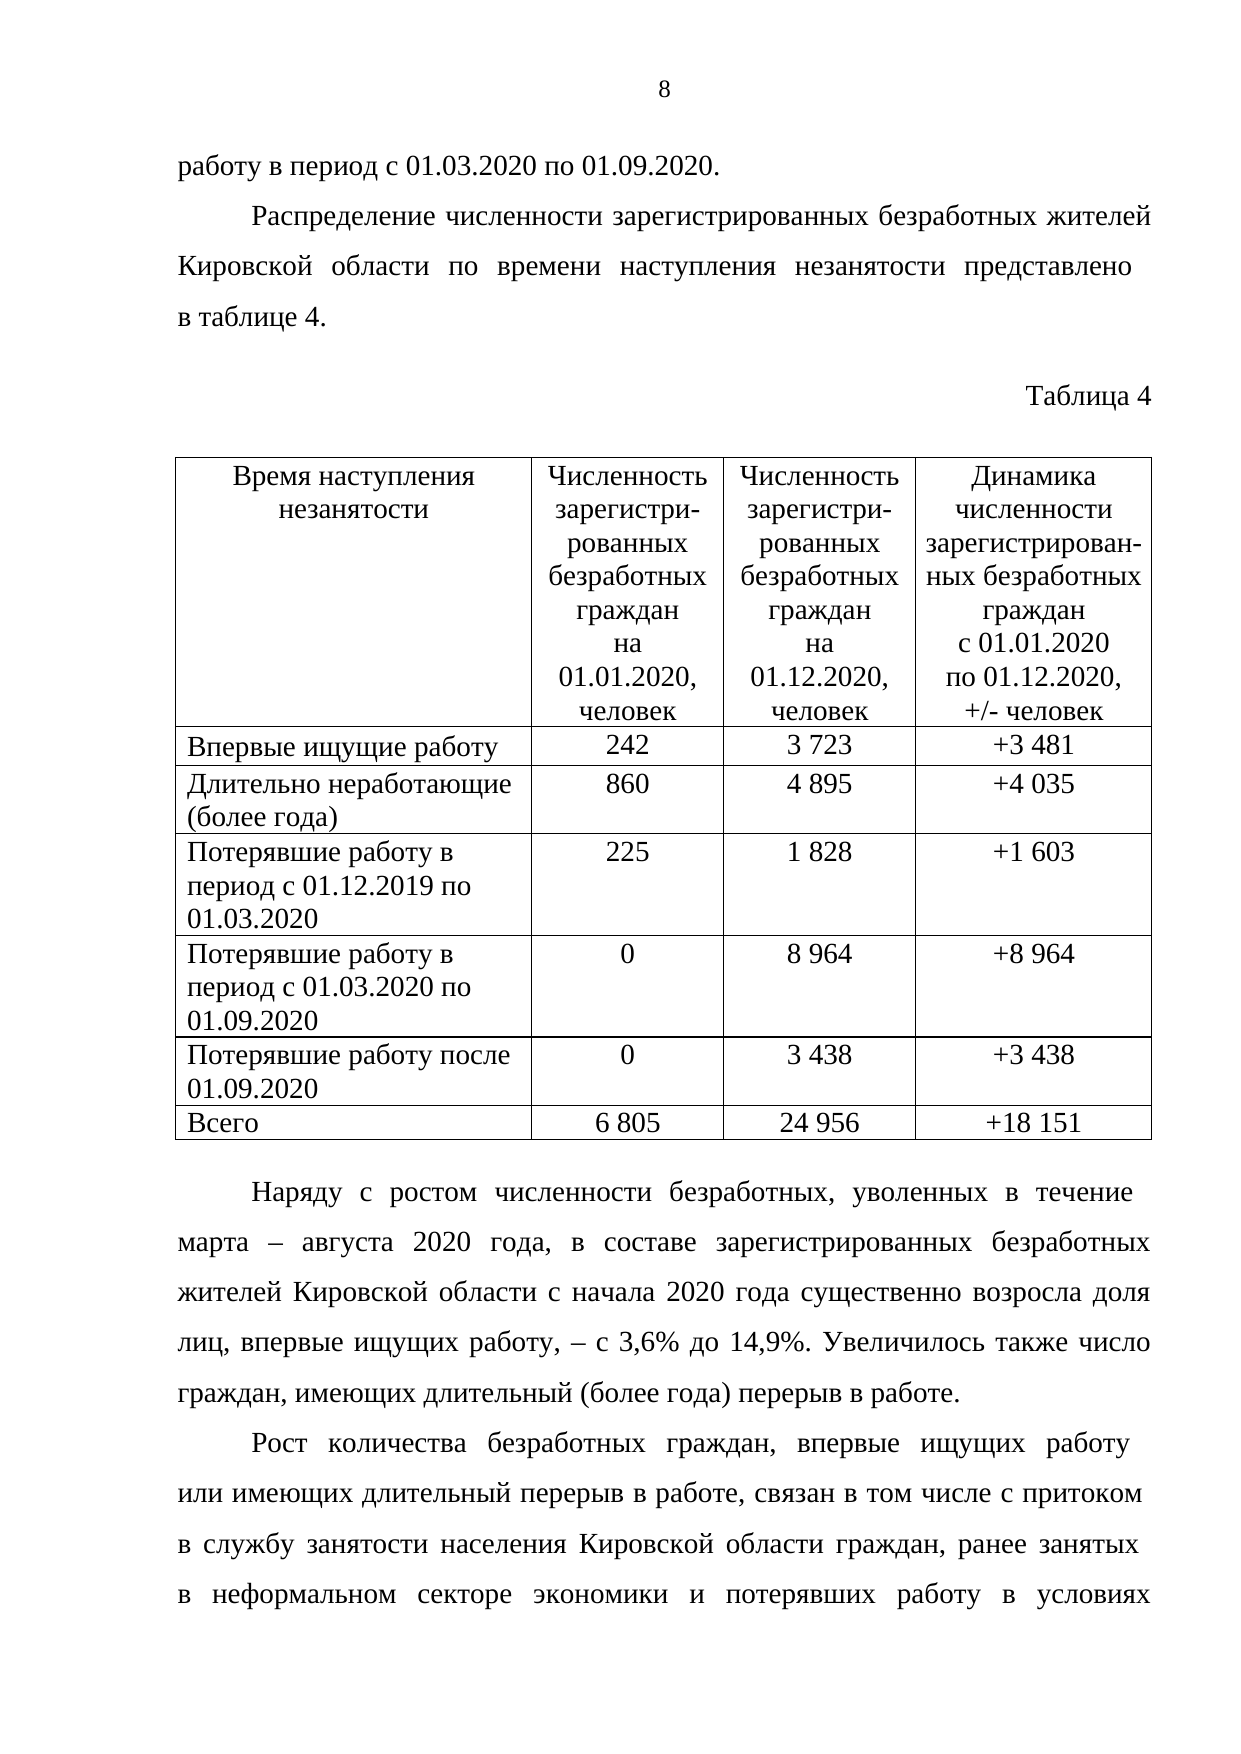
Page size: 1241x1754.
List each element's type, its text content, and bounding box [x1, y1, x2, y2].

text Таблица 4 [177, 378, 1152, 411]
table_cell 3 723 [724, 727, 915, 765]
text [177, 1425, 1152, 1610]
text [177, 148, 1152, 181]
table_cell +1 603 [916, 834, 1151, 935]
table_cell 8 964 [724, 936, 915, 1036]
table_cell Впервые ищущие работу [176, 727, 531, 765]
table_cell 3 438 [724, 1038, 915, 1104]
text Распределение численности зарегистрированных безработных жителей Кировской области по времени наступления незанятости представлено в таблице 4. [177, 198, 1152, 332]
table_cell 4 895 [724, 766, 915, 833]
table_cell Всего [176, 1106, 531, 1139]
table_cell +3 438 [916, 1038, 1151, 1104]
table_cell Длительно неработающие (более года) [176, 766, 531, 833]
table_cell +18 151 [916, 1106, 1151, 1139]
table_header Время наступления незанятости [176, 458, 531, 726]
table_cell +4 035 [916, 766, 1151, 833]
table_cell 0 [532, 936, 723, 1036]
table_cell 242 [532, 727, 723, 765]
table_cell 24 956 [724, 1106, 915, 1139]
table_cell 225 [532, 834, 723, 935]
table_cell +8 964 [916, 936, 1151, 1036]
table_header Динамика численности зарегистрирован-ных безработных граждан с 01.01.2020 по 01.12.2020, +/- человек [916, 458, 1151, 726]
table_cell 860 [532, 766, 723, 833]
table_cell 1 828 [724, 834, 915, 935]
table_cell Потерявшие работу в период с 01.03.2020 по 01.09.2020 [176, 936, 531, 1036]
table_cell 6 805 [532, 1106, 723, 1139]
table_cell 0 [532, 1038, 723, 1104]
table_cell Потерявшие работу в период с 01.12.2019 по 01.03.2020 [176, 834, 531, 935]
text Наряду с ростом численности безработных, уволенных в течение марта – августа 2020 года, в составе зарегистрированных безработных жителей Кировской области с начала 2020 года существенно возросла доля лиц, впервые ищущих работу, – с 3,6% до 14,9%. Увеличилось также число граждан, имеющих длительный (более года) перерыв в работе. [177, 1174, 1152, 1408]
table_header Численность зарегистри-рованных безработных граждан на 01.12.2020, человек [724, 458, 915, 726]
table_header Численность зарегистри-рованных безработных граждан на 01.01.2020, человек [532, 458, 723, 726]
table_cell +3 481 [916, 727, 1151, 765]
table_cell Потерявшие работу после 01.09.2020 [176, 1038, 531, 1104]
